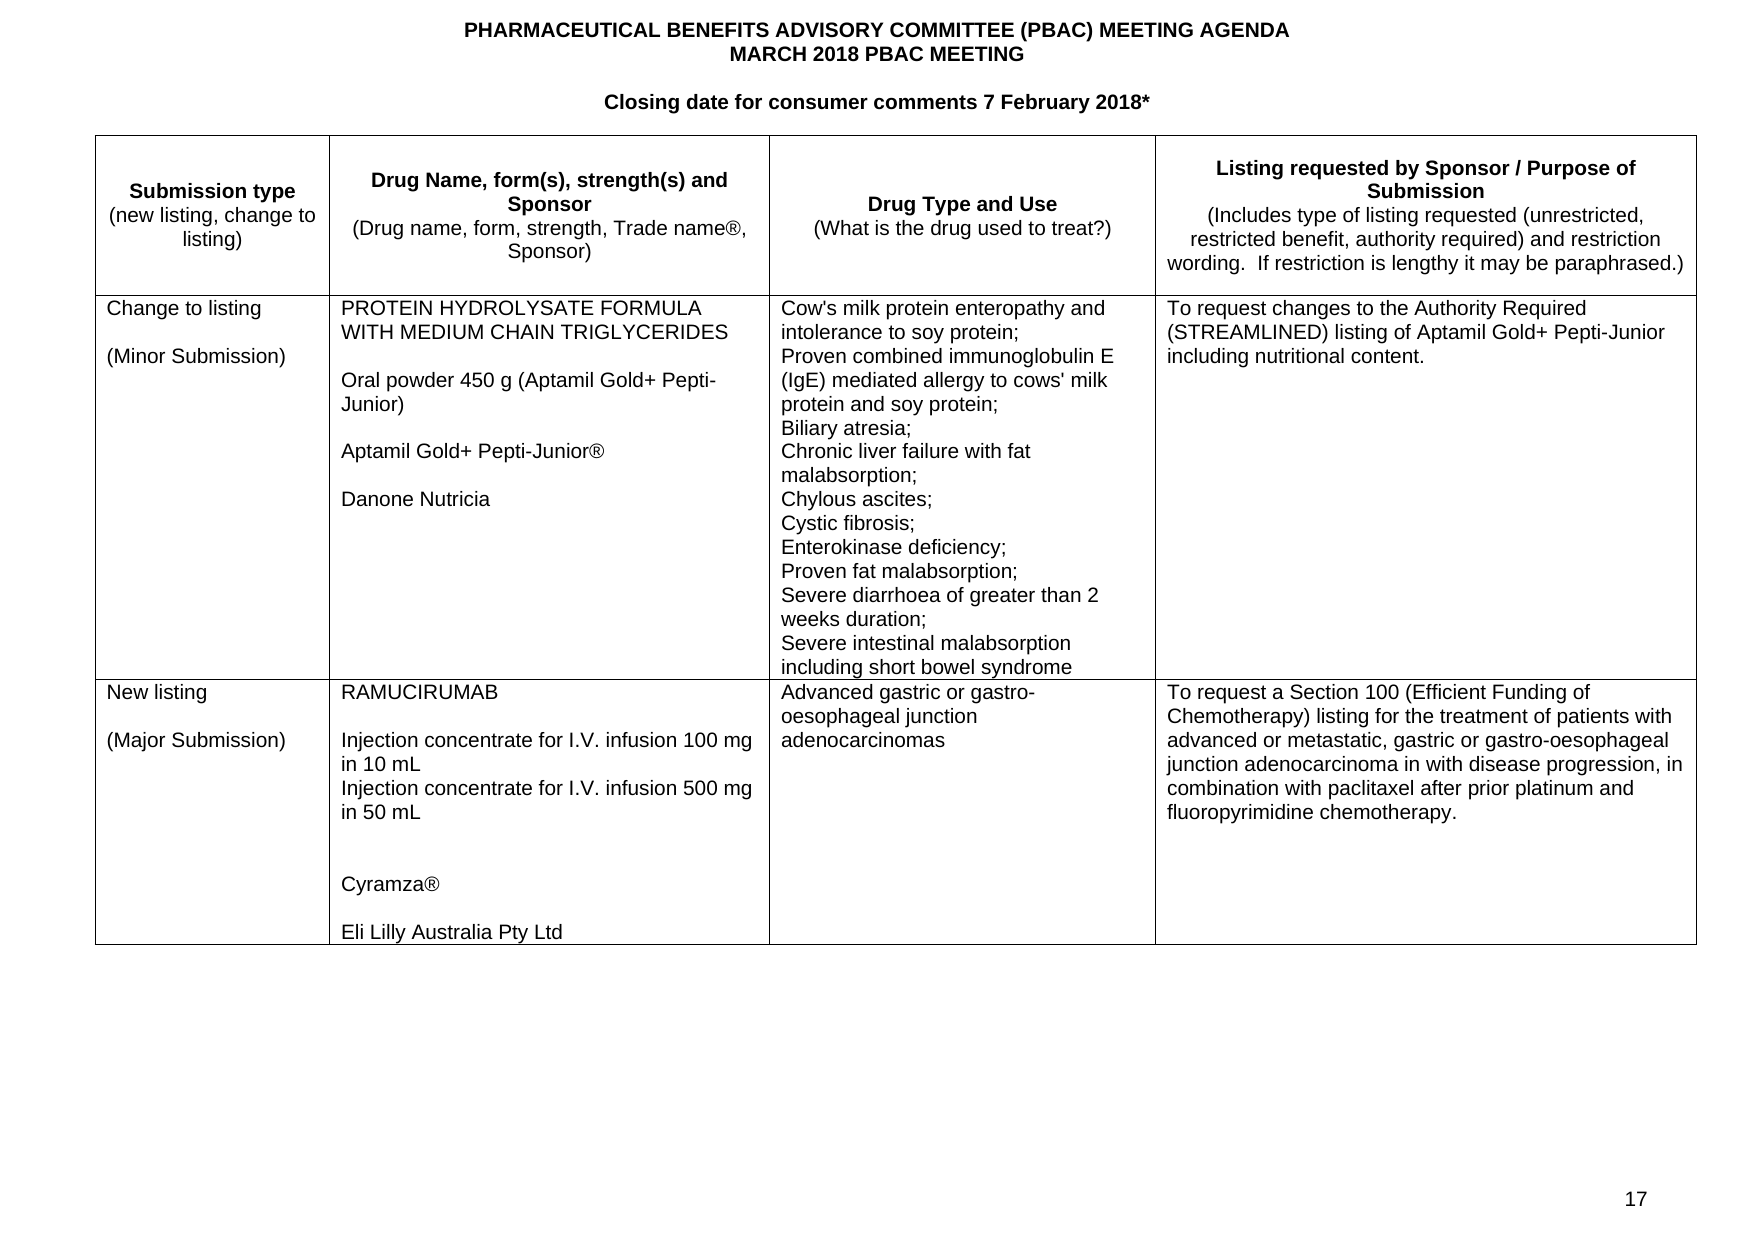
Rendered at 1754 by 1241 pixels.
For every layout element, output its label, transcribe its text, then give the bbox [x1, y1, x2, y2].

table_cell PROTEIN HYDROLYSATE FORMULA WITH MEDIUM CHAIN TRIGLYCERIDES Oral powder 450 g (Aptamil Gold+ Pepti-Junior) Aptamil Gold+ Pepti-Junior® Danone Nutricia [330, 296, 769, 679]
table_cell To request changes to the Authority Required (STREAMLINED) listing of Aptamil Gold+ Pepti-Junior including nutritional content. [1156, 296, 1696, 679]
table_cell Advanced gastric or gastro-oesophageal junction adenocarcinomas [770, 680, 1155, 943]
table_header Drug Type and Use (What is the drug used to treat?) [770, 136, 1155, 294]
table_cell Change to listing (Minor Submission) [96, 296, 329, 679]
table_header Drug Name, form(s), strength(s) and Sponsor (Drug name, form, strength, Trade name®, Sponsor) [330, 136, 769, 294]
table_cell To request a Section 100 (Efficient Funding of Chemotherapy) listing for the treatment of patients with advanced or metastatic, gastric or gastro-oesophageal junction adenocarcinoma in with disease progression, in combination with paclitaxel after prior platinum and fluoropyrimidine chemotherapy. [1156, 680, 1696, 943]
table_cell New listing (Major Submission) [96, 680, 329, 943]
table_header Listing requested by Sponsor / Purpose of Submission (Includes type of listing requested (unrestricted, restricted benefit, authority required) and restriction wording. If restriction is lengthy it may be paraphrased.) [1156, 136, 1696, 294]
table_cell RAMUCIRUMAB Injection concentrate for I.V. infusion 100 mg in 10 mL Injection concentrate for I.V. infusion 500 mg in 50 mL Cyramza® Eli Lilly Australia Pty Ltd [330, 680, 769, 943]
table_cell Cow's milk protein enteropathy and intolerance to soy protein; Proven combined immunoglobulin E (IgE) mediated allergy to cows' milk protein and soy protein; Biliary atresia; Chronic liver failure with fat malabsorption; Chylous ascites; Cystic fibrosis; Enterokinase deficiency; Proven fat malabsorption; Severe diarrhoea of greater than 2 weeks duration; Severe intestinal malabsorption including short bowel syndrome [770, 296, 1155, 679]
table_header Submission type (new listing, change to listing) [96, 136, 329, 294]
